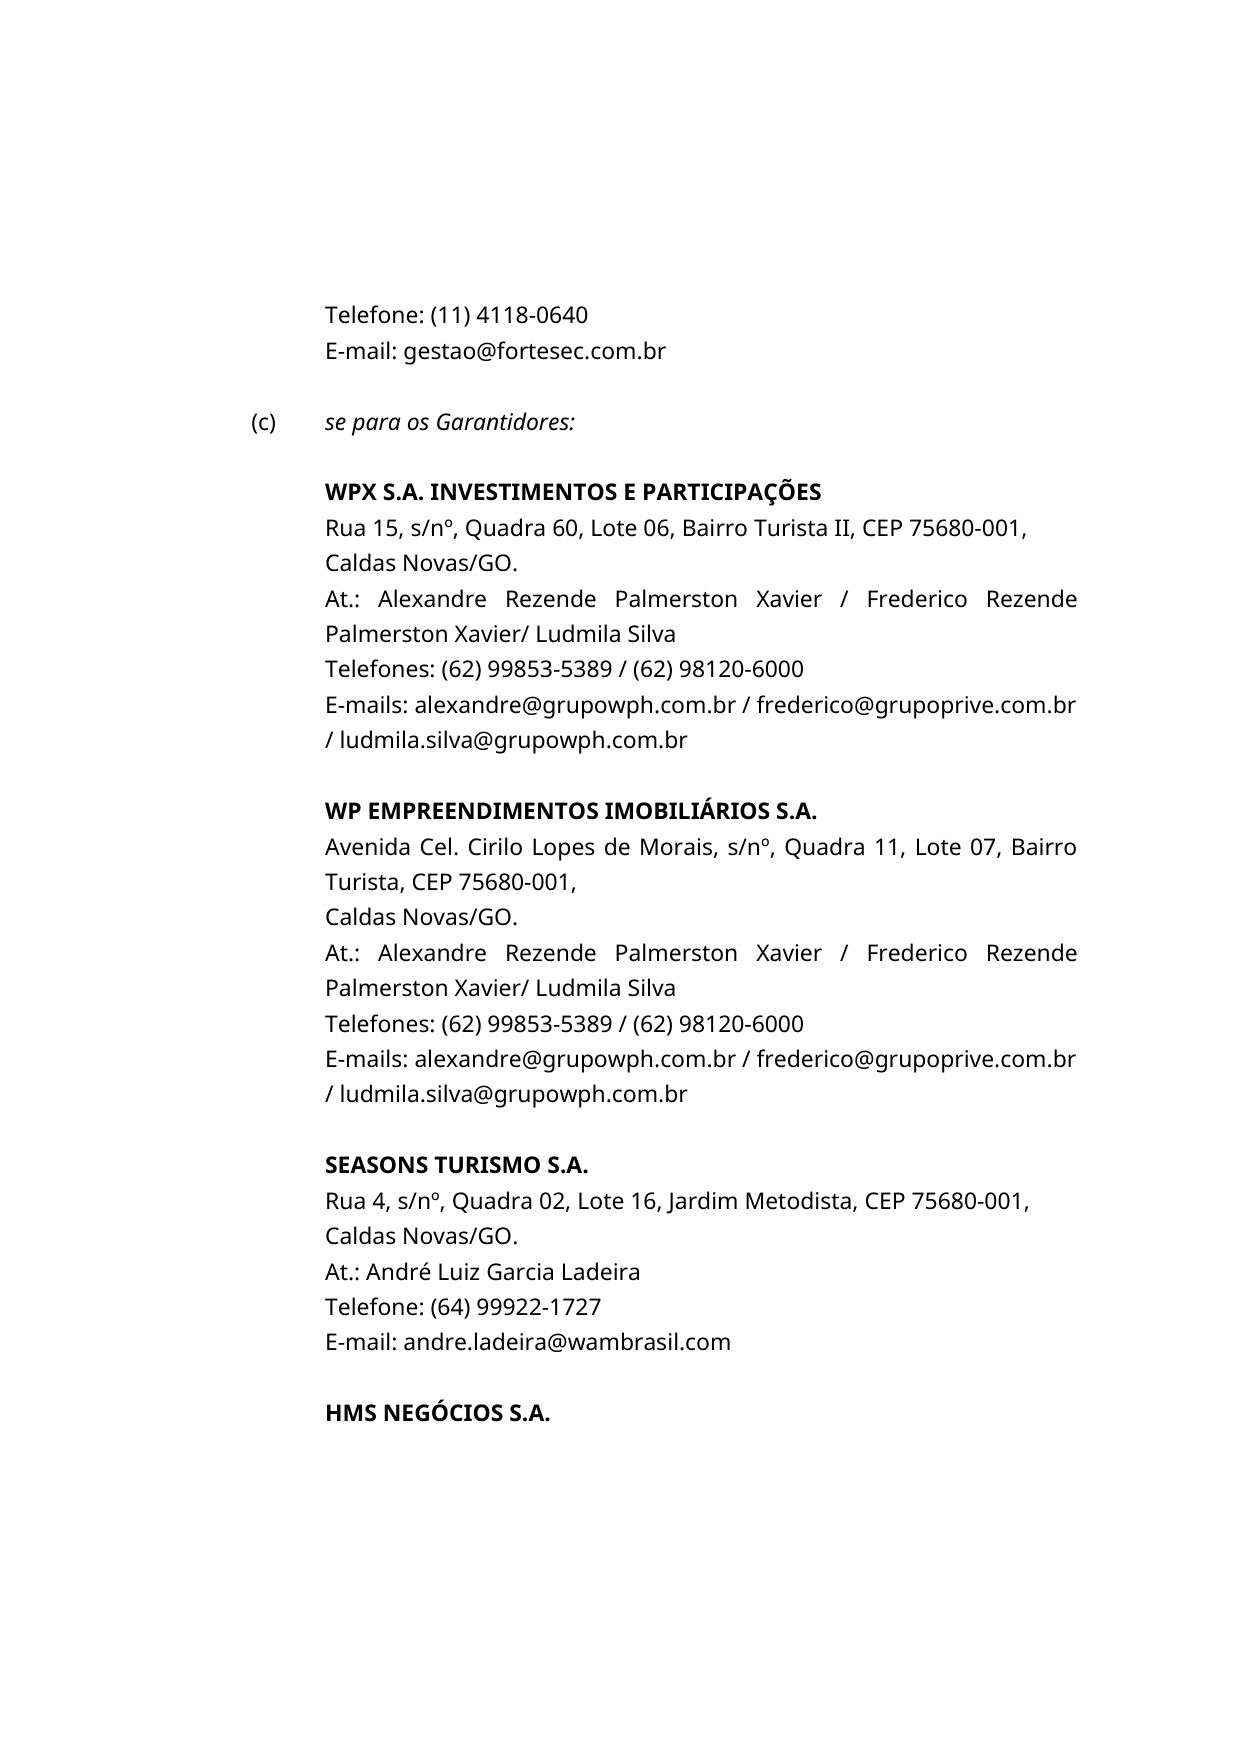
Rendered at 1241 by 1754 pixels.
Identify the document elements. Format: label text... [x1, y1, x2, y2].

list E-mail: andre.ladeira@wambrasil.com [325, 1322, 1078, 1358]
text Telefone: (11) 4118-0640 [177, 295, 1078, 331]
list SEASONS TURISMO S.A. [325, 1145, 1078, 1181]
list Rua 4, s/nº, Quadra 02, Lote 16, Jardim Metodista, CEP 75680-001, [325, 1181, 1078, 1216]
text (c) se para os Garantidores: [177, 402, 1078, 437]
list WPX S.A. INVESTIMENTOS E PARTICIPAÇÕES [325, 472, 1078, 508]
list Telefones: (62) 99853-5389 / (62) 98120-6000 [325, 649, 1078, 685]
list Telefone: (64) 99922-1727 [325, 1287, 1078, 1322]
list At.: André Luiz Garcia Ladeira [325, 1252, 1078, 1287]
list Avenida Cel. Cirilo Lopes de Morais, s/nº, Quadra 11, Lote 07, Bairro Turista, CEP 75680-001, [325, 827, 1078, 897]
list Caldas Novas/GO. [325, 897, 1078, 933]
list E-mails: alexandre@grupowph.com.br / frederico@grupoprive.com.br / ludmila.silva@grupowph.com.br [325, 1039, 1078, 1110]
list HMS NEGÓCIOS S.A. [325, 1393, 1078, 1429]
list E-mails: alexandre@grupowph.com.br / frederico@grupoprive.com.br / ludmila.silva@grupowph.com.br [325, 685, 1078, 756]
list At.: Alexandre Rezende Palmerston Xavier / Frederico Rezende Palmerston Xavier/ Ludmila Silva [325, 579, 1078, 649]
list Caldas Novas/GO. [325, 1216, 1078, 1252]
list Rua 15, s/nº, Quadra 60, Lote 06, Bairro Turista II, CEP 75680-001, [325, 508, 1078, 543]
text E-mail: gestao@fortesec.com.br [177, 331, 1078, 366]
list At.: Alexandre Rezende Palmerston Xavier / Frederico Rezende Palmerston Xavier/ Ludmila Silva [325, 933, 1078, 1004]
list Telefones: (62) 99853-5389 / (62) 98120-6000 [325, 1004, 1078, 1039]
list WP EMPREENDIMENTOS IMOBILIÁRIOS S.A. [325, 791, 1078, 827]
list Caldas Novas/GO. [325, 543, 1078, 579]
